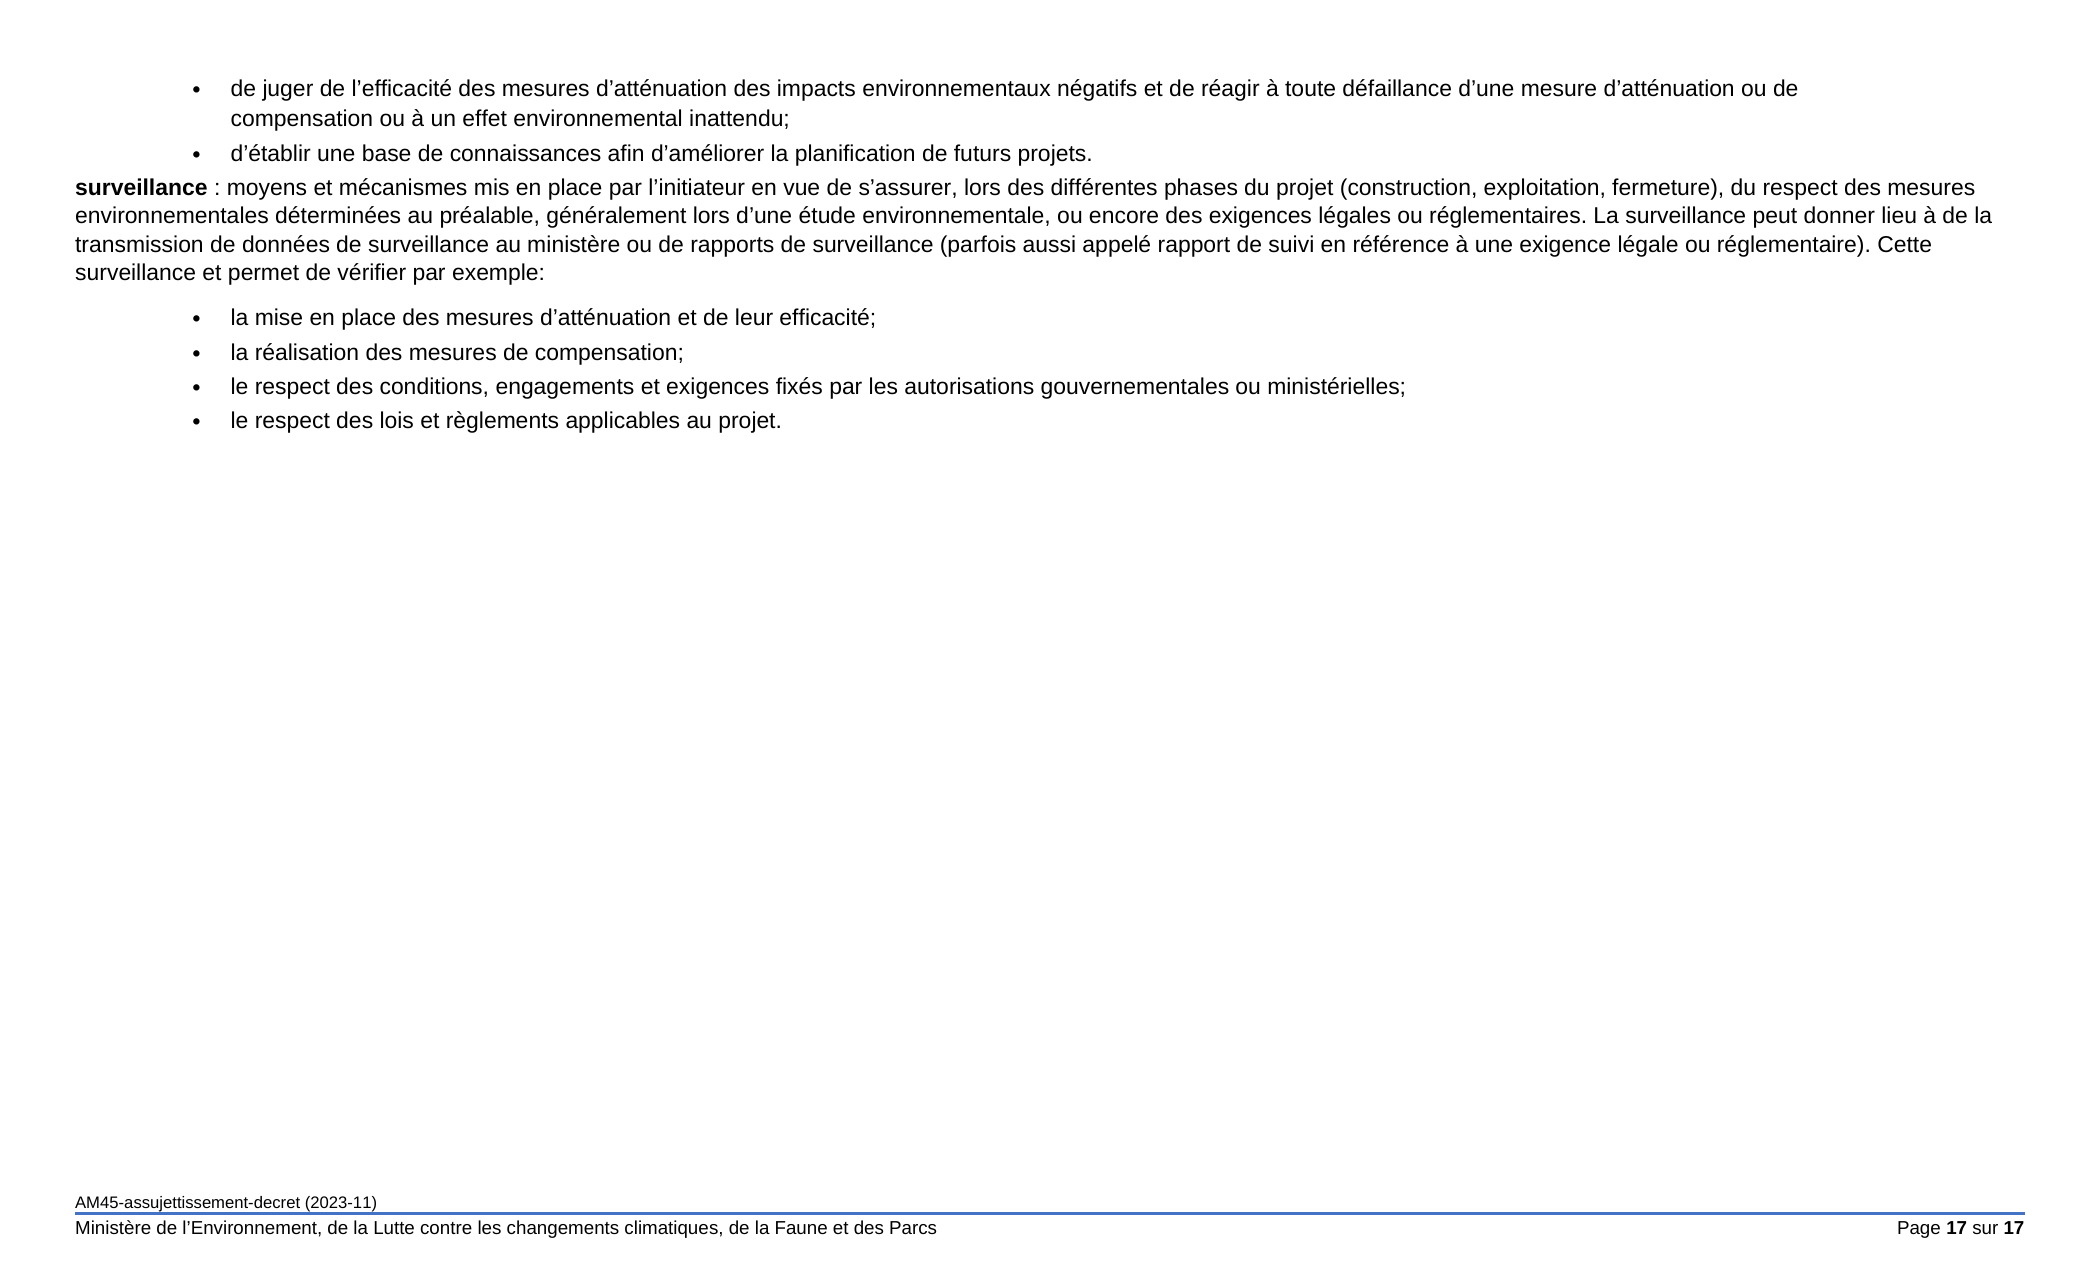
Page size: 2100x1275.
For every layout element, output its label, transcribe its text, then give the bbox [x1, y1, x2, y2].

list la réalisation des mesures de compensation; [193, 339, 1848, 365]
list la mise en place des mesures d’atténuation et de leur efficacité; [193, 304, 1848, 331]
list d’établir une base de connaissances afin d’améliorer la planification de futurs projets. [193, 139, 1848, 166]
list le respect des conditions, engagements et exigences fixés par les autorisations gouvernementales ou ministérielles; [193, 373, 1848, 399]
list le respect des lois et règlements applicables au projet. [193, 407, 1848, 434]
list de juger de l’efficacité des mesures d’atténuation des impacts environnementaux négatifs et de réagir à toute défaillance d’une mesure d’atténuation ou de compensation ou à un effet environnemental inattendu; [193, 75, 1848, 132]
text surveillance : moyens et mécanismes mis en place par l’initiateur en vue de s’assurer, lors des différentes phases du projet (construction, exploitation, fermeture), du respect des mesures environnementales déterminées au préalable, généralement lors d’une étude environnementale, ou encore des exigences légales ou réglementaires. La surveillance peut donner lieu à de la transmission de données de surveillance au ministère ou de rapports de surveillance (parfois aussi appelé rapport de suivi en référence à une exigence légale ou réglementaire). Cette surveillance et permet de vérifier par exemple: [75, 174, 2025, 286]
